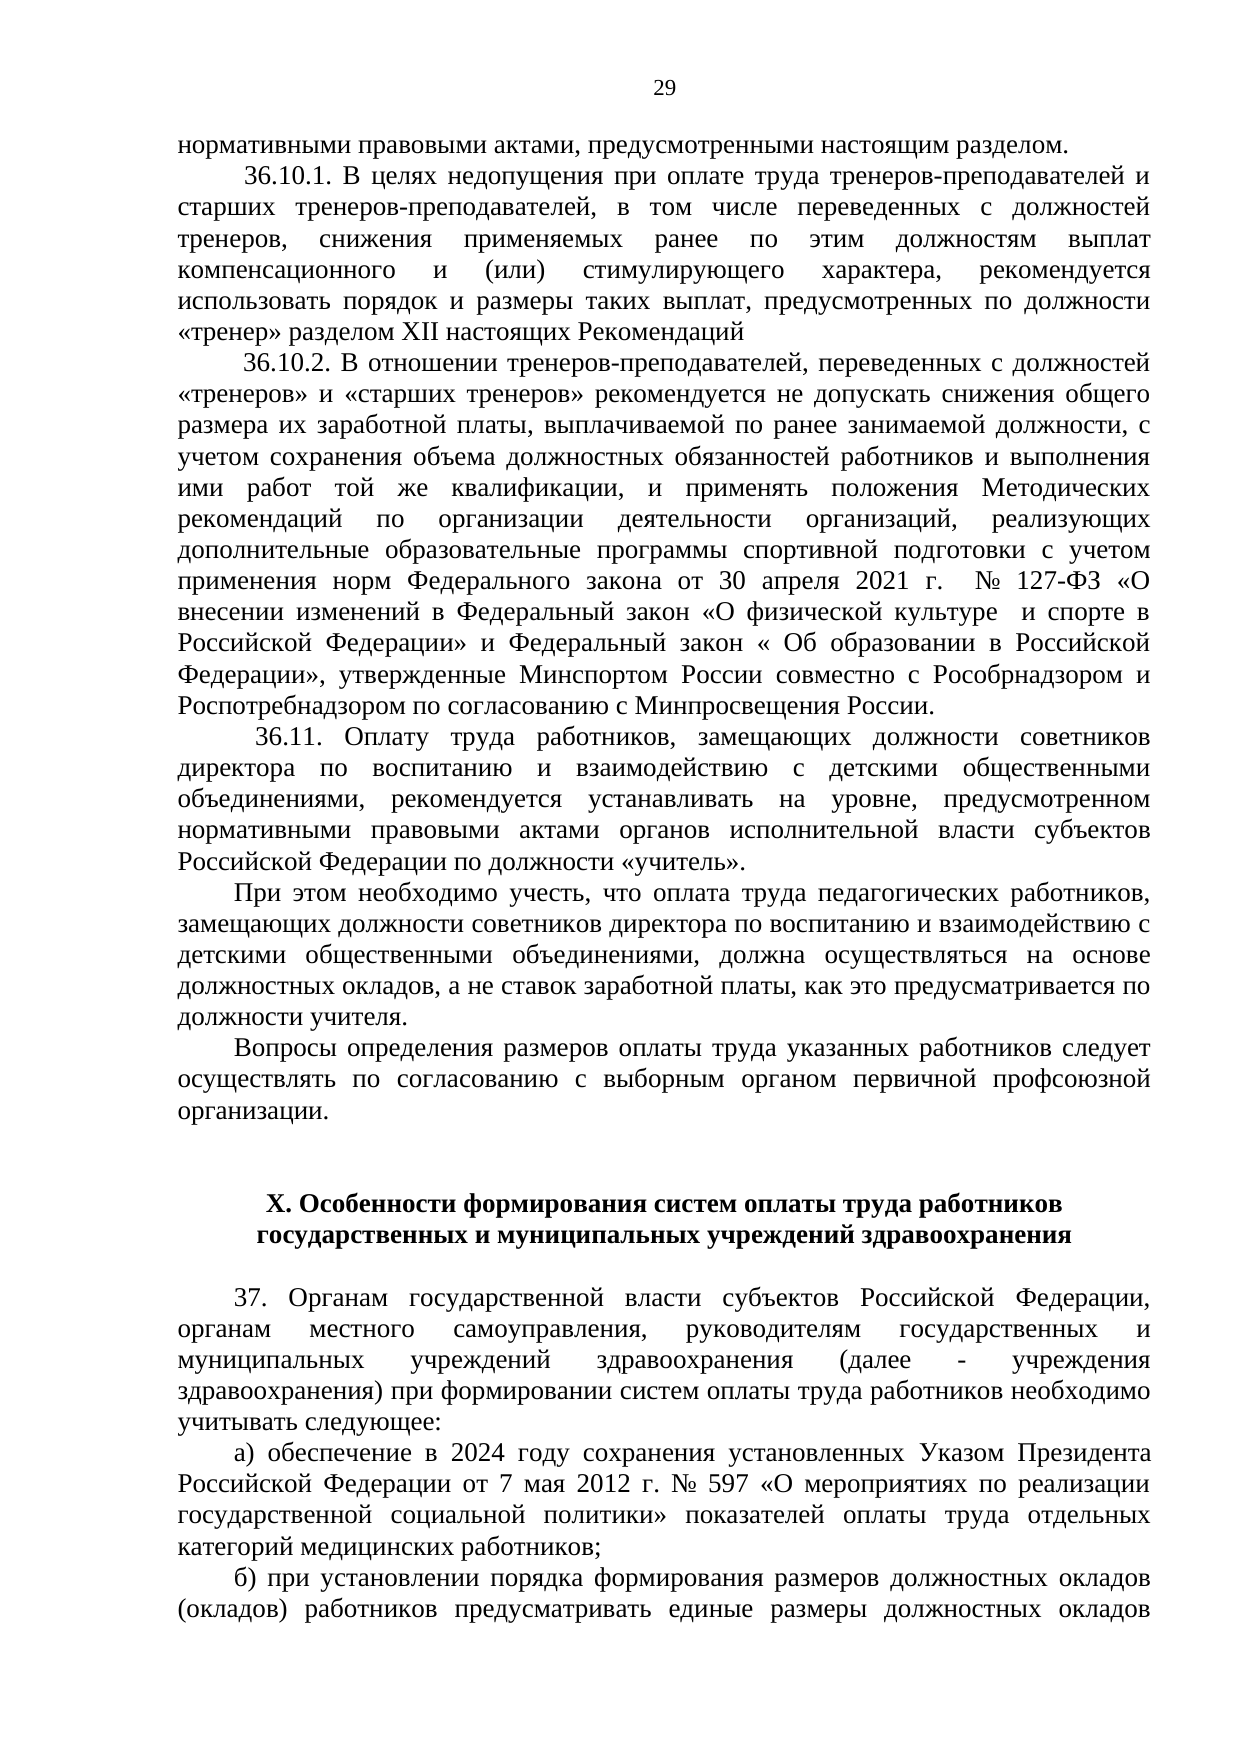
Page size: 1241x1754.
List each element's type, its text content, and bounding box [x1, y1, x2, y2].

text 37. Органам государственной власти субъектов Российской Федерации, органам местного самоуправления, руководителям государственных и муниципальных учреждений здравоохранения (далее - учреждения здравоохранения) при формировании систем оплаты труда работников необходимо учитывать следующее: [177, 1281, 1152, 1436]
title X. Особенности формирования систем оплаты труда работников [177, 1187, 1152, 1218]
text Вопросы определения размеров оплаты труда указанных работников следует осуществлять по согласованию с выборным органом первичной профсоюзной организации. [177, 1031, 1152, 1125]
text а) обеспечение в 2024 году сохранения установленных Указом Президента Российской Федерации от 7 мая 2012 г. № 597 «О мероприятиях по реализации государственной социальной политики» показателей оплаты труда отдельных категорий медицинских работников; [177, 1436, 1152, 1561]
text 36.10.1. В целях недопущения при оплате труда тренеров-преподавателей и старших тренеров-преподавателей, в том числе переведенных с должностей тренеров, снижения применяемых ранее по этим должностям выплат компенсационного и (или) стимулирующего характера, рекомендуется использовать порядок и размеры таких выплат, предусмотренных по должности «тренер» разделом XII настоящих Рекомендаций [177, 159, 1152, 346]
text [177, 128, 1152, 159]
text При этом необходимо учесть, что оплата труда педагогических работников, замещающих должности советников директора по воспитанию и взаимодействию с детскими общественными объединениями, должна осуществляться на основе должностных окладов, а не ставок заработной платы, как это предусматривается по должности учителя. [177, 876, 1152, 1031]
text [177, 1561, 1152, 1623]
text 36.11. Оплату труда работников, замещающих должности советников директора по воспитанию и взаимодействию с детскими общественными объединениями, рекомендуется устанавливать на уровне, предусмотренном нормативными правовыми актами органов исполнительной власти субъектов Российской Федерации по должности «учитель». [177, 720, 1152, 876]
text 36.10.2. В отношении тренеров-преподавателей, переведенных с должностей «тренеров» и «старших тренеров» рекомендуется не допускать снижения общего размера их заработной платы, выплачиваемой по ранее занимаемой должности, с учетом сохранения объема должностных обязанностей работников и выполнения ими работ той же квалификации, и применять положения Методических рекомендаций по организации деятельности организаций, реализующих дополнительные образовательные программы спортивной подготовки с учетом применения норм Федерального закона от 30 апреля 2021 г. № 127-ФЗ «О внесении изменений в Федеральный закон «О физической культуре и спорте в Российской Федерации» и Федеральный закон « Об образовании в Российской Федерации», утвержденные Минспортом России совместно с Рособрнадзором и Роспотребнадзором по согласованию с Минпросвещения России. [177, 346, 1152, 720]
title государственных и муниципальных учреждений здравоохранения [177, 1218, 1152, 1249]
